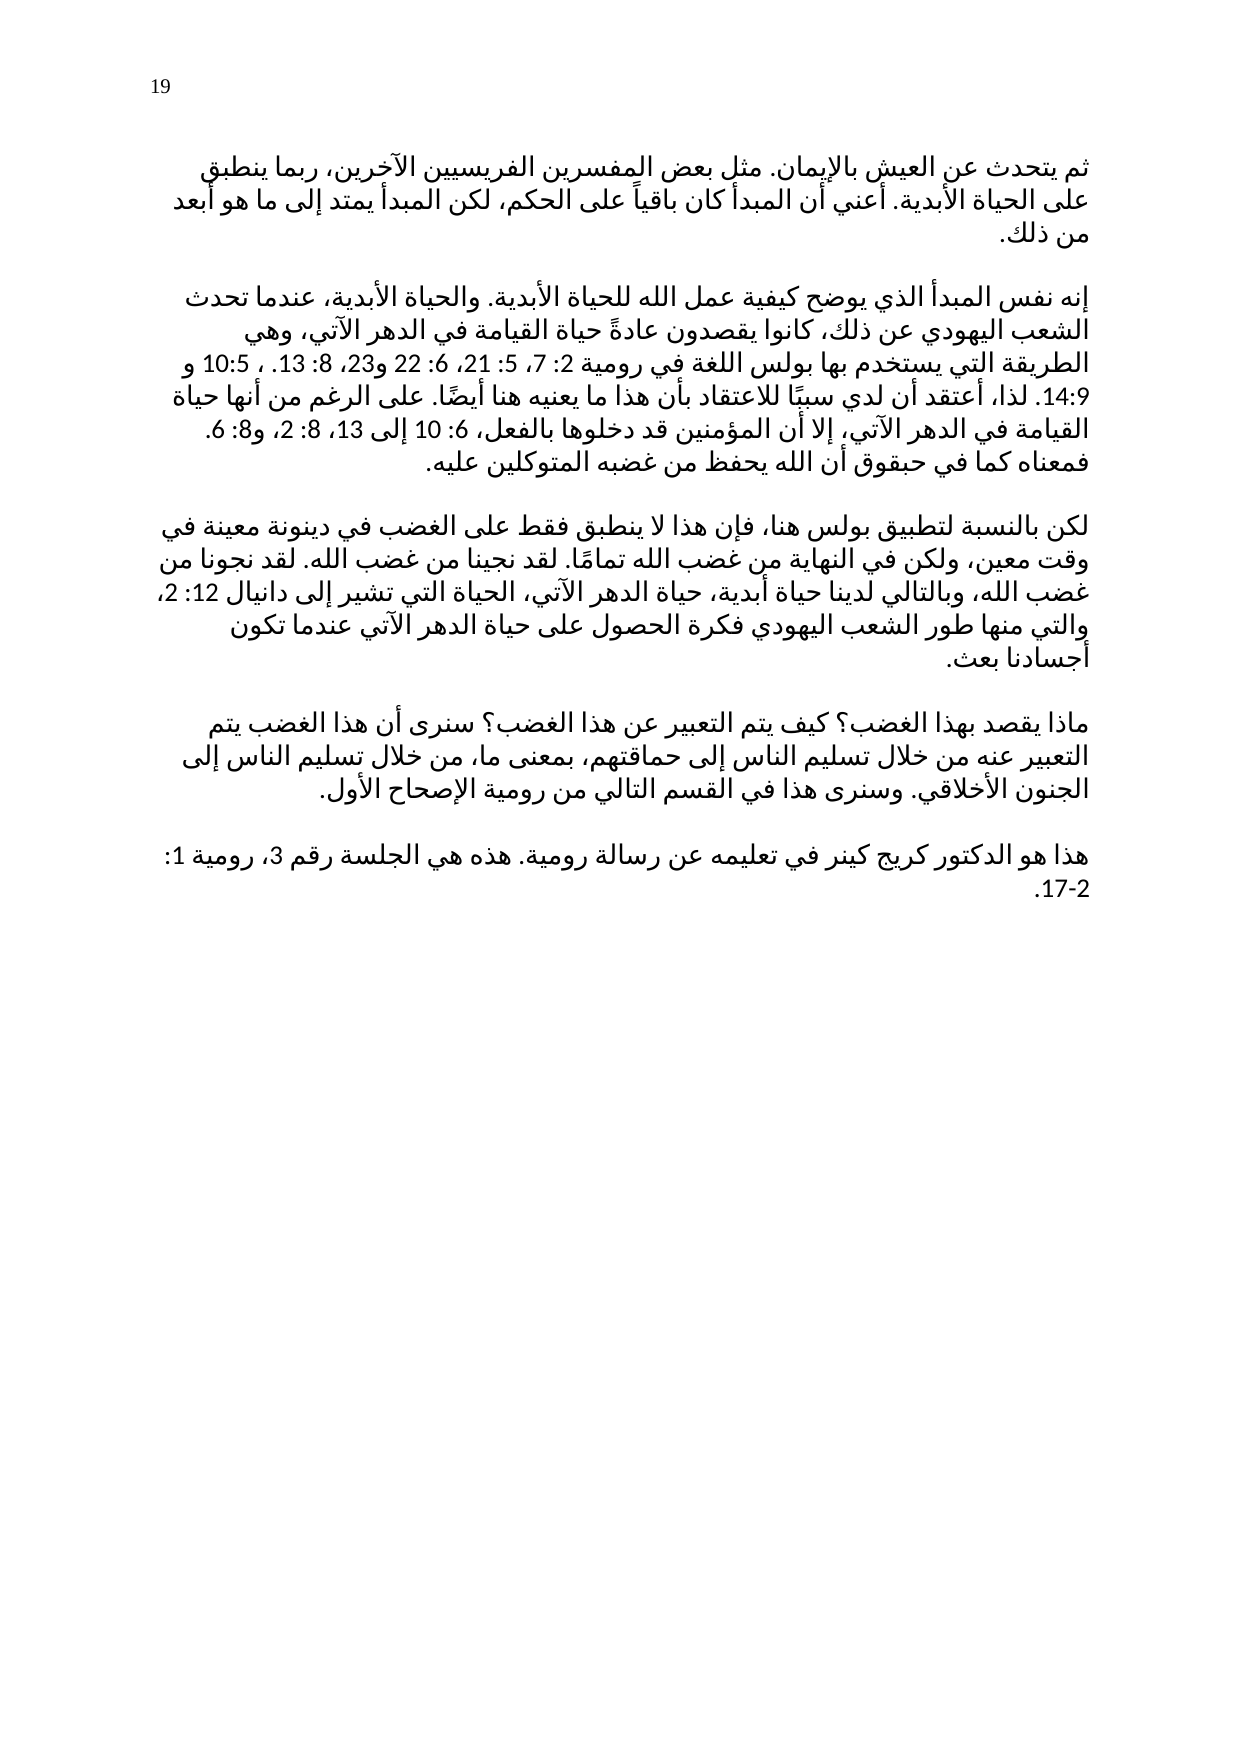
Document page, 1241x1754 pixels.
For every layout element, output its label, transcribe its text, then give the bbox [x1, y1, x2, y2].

text لكن بالنسبة لتطبيق بولس هنا، فإن هذا لا ينطبق فقط على الغضب في دينونة معينة في وقت معين، ولكن في النهاية من غضب الله تمامًا. لقد نجينا من غضب الله. لقد نجونا من غضب الله، وبالتالي لدينا حياة أبدية، حياة الدهر الآتي، الحياة التي تشير إلى دانيال 12: 2، والتي منها طور الشعب اليهودي فكرة الحصول على حياة الدهر الآتي عندما تكون أجسادنا بعث. [150, 509, 1090, 674]
text ثم يتحدث عن العيش بالإيمان. مثل بعض المفسرين الفريسيين الآخرين، ربما ينطبق على الحياة الأبدية. أعني أن المبدأ كان باقياً على الحكم، لكن المبدأ يمتد إلى ما هو أبعد من ذلك. [150, 150, 1090, 249]
text ماذا يقصد بهذا الغضب؟ كيف يتم التعبير عن هذا الغضب؟ سنرى أن هذا الغضب يتم التعبير عنه من خلال تسليم الناس إلى حماقتهم، بمعنى ما، من خلال تسليم الناس إلى الجنون الأخلاقي. وسنرى هذا في القسم التالي من رومية الإصحاح الأول. [150, 706, 1090, 805]
text إنه نفس المبدأ الذي يوضح كيفية عمل الله للحياة الأبدية. والحياة الأبدية، عندما تحدث الشعب اليهودي عن ذلك، كانوا يقصدون عادةً حياة القيامة في الدهر الآتي، وهي الطريقة التي يستخدم بها بولس اللغة في رومية 2: 7، 5: 21، 6: 22 و23، 8: 13. ، 10:5 و14:9. لذا، أعتقد أن لدي سببًا للاعتقاد بأن هذا ما يعنيه هنا أيضًا. على الرغم من أنها حياة القيامة في الدهر الآتي، إلا أن المؤمنين قد دخلوها بالفعل، 6: 10 إلى 13، 8: 2، و8: 6. فمعناه كما في حبقوق أن الله يحفظ من غضبه المتوكلين عليه. [150, 280, 1090, 478]
text هذا هو الدكتور كريج كينر في تعليمه عن رسالة رومية. هذه هي الجلسة رقم 3، رومية 1: 2-17. [150, 838, 1090, 904]
